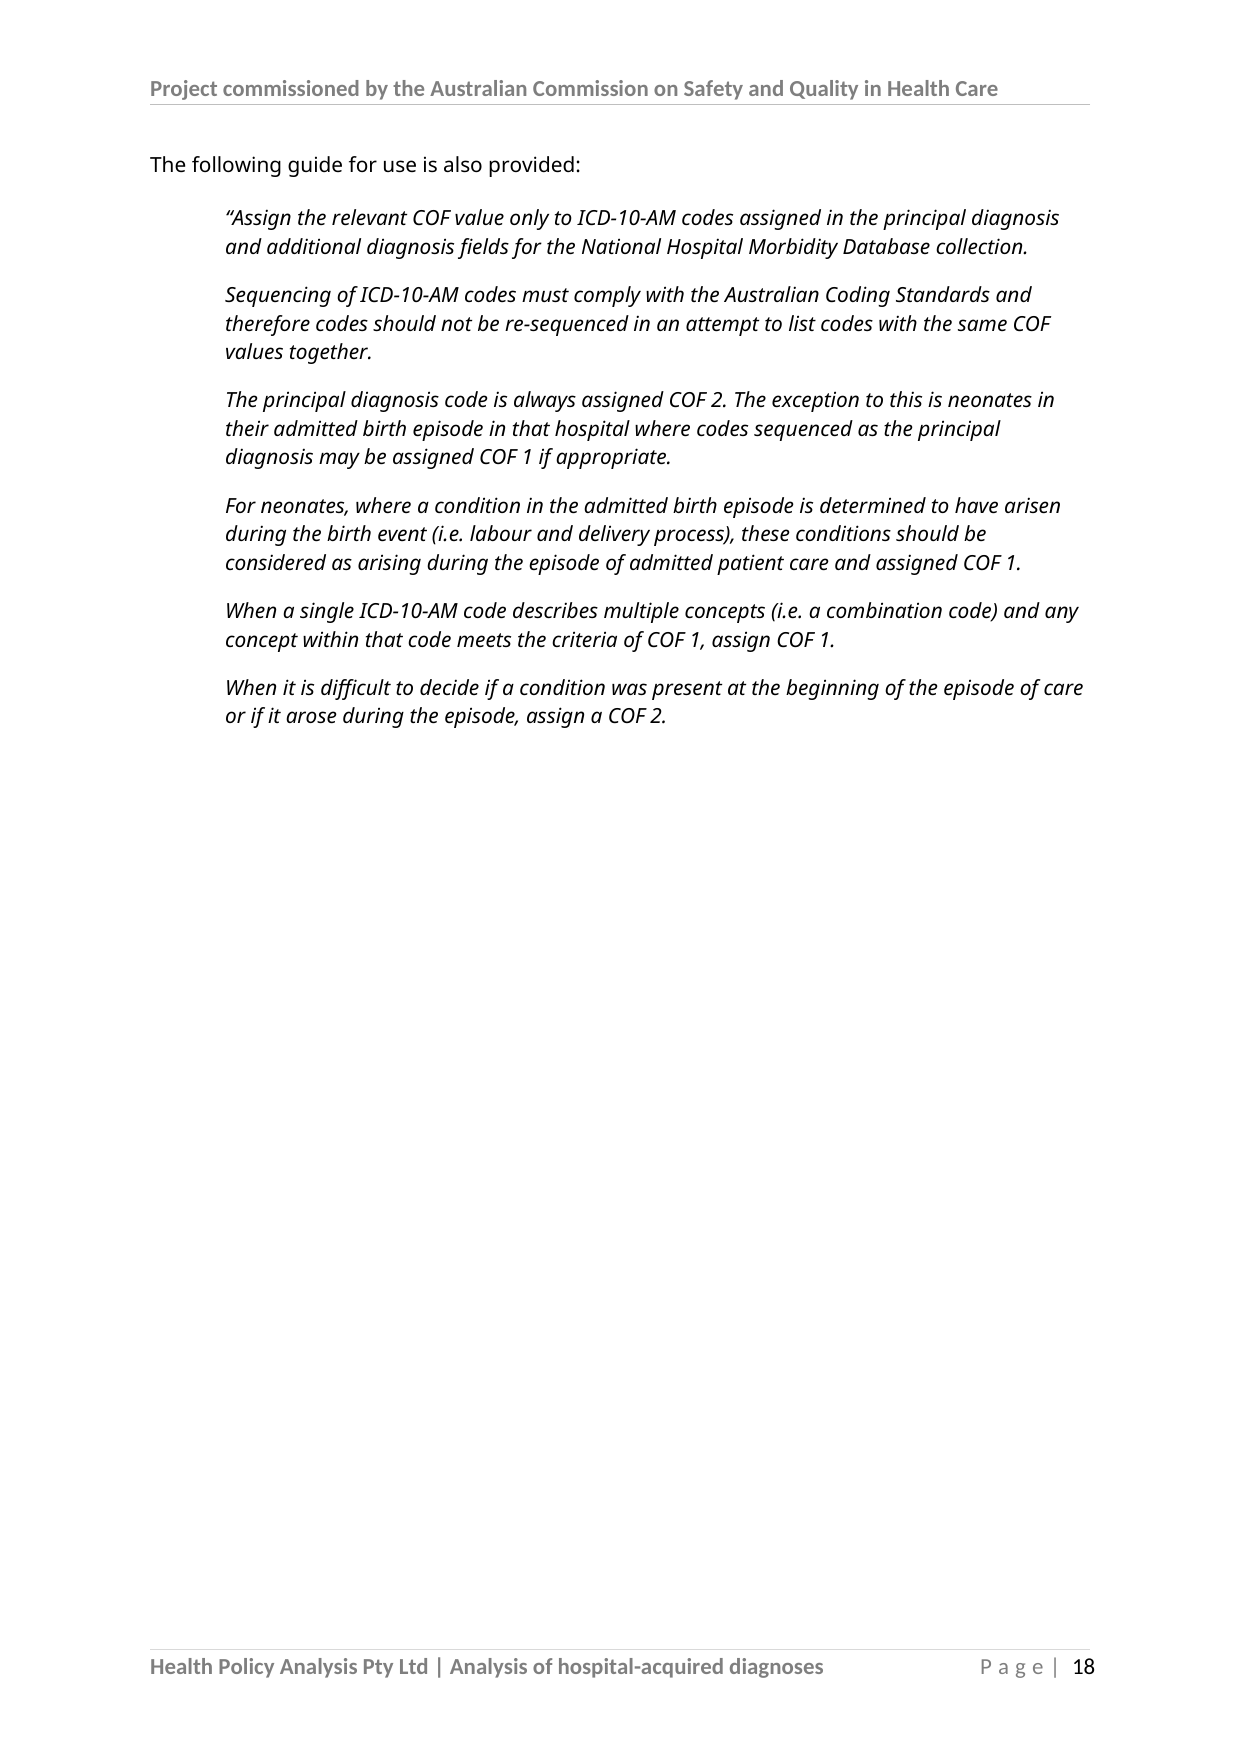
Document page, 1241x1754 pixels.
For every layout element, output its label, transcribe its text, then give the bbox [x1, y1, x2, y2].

text The following guide for use is also provided: [150, 150, 1090, 178]
text For neonates, where a condition in the admitted birth episode is determined to have arisen during the birth event (i.e. labour and delivery process), these conditions should be considered as arising during the episode of admitted patient care and assigned COF 1. [225, 491, 1090, 576]
text The principal diagnosis code is always assigned COF 2. The exception to this is neonates in their admitted birth episode in that hospital where codes sequenced as the principal diagnosis may be assigned COF 1 if appropriate. [225, 386, 1090, 471]
text Sequencing of ICD-10-AM codes must comply with the Australian Coding Standards and therefore codes should not be re-sequenced in an attempt to list codes with the same COF values together. [225, 280, 1090, 366]
text “Assign the relevant COF value only to ICD-10-AM codes assigned in the principal diagnosis and additional diagnosis fields for the National Hospital Morbidity Database collection. [225, 203, 1090, 260]
text When it is difficult to decide if a condition was present at the beginning of the episode of care or if it arose during the episode, assign a COF 2. [225, 673, 1090, 730]
text When a single ICD-10-AM code describes multiple concepts (i.e. a combination code) and any concept within that code meets the criteria of COF 1, assign COF 1. [225, 596, 1090, 653]
